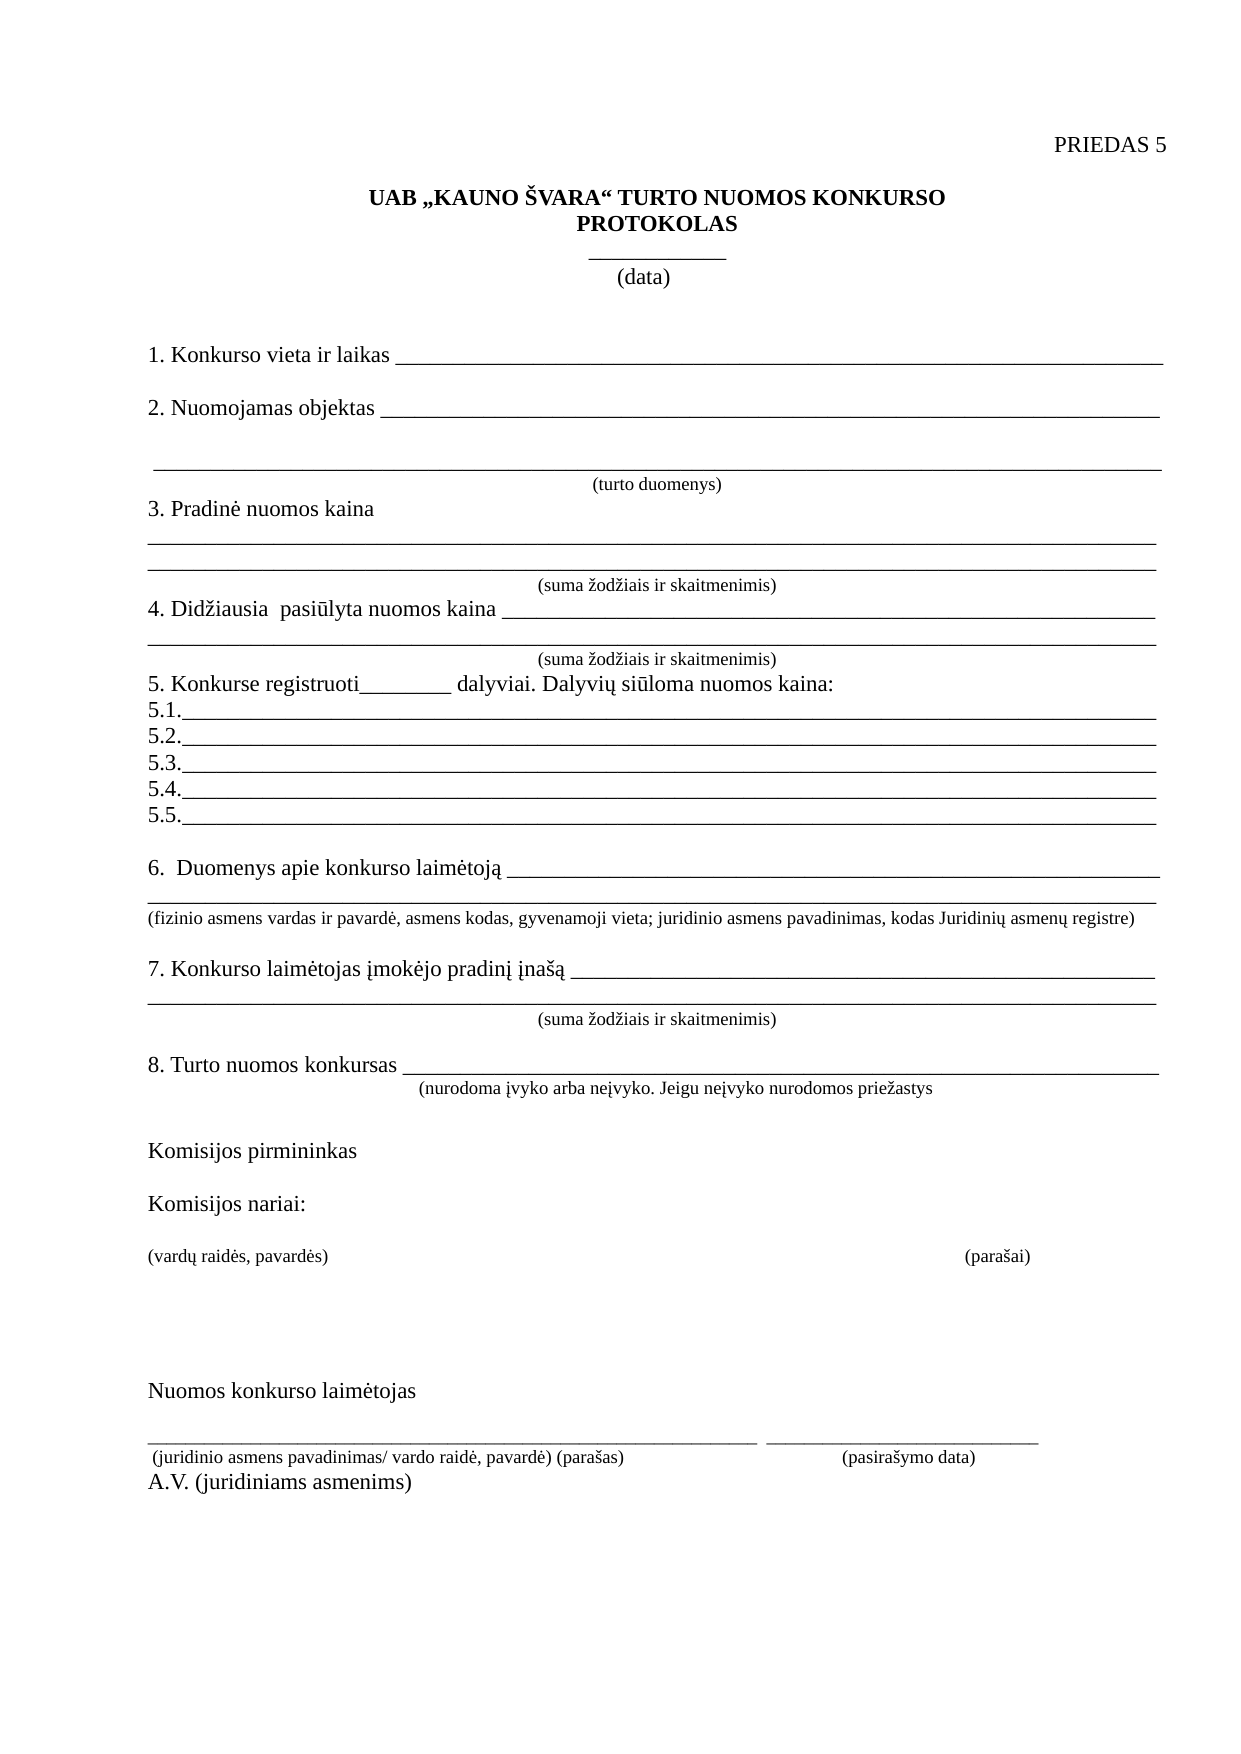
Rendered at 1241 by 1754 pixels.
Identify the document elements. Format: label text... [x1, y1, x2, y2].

text (suma žodžiais ir skaitmenimis) [148, 1007, 1167, 1029]
text (suma žodžiais ir skaitmenimis) [148, 648, 1167, 670]
text Komisijos pirmininkas [148, 1137, 1167, 1164]
text (vardų raidės, pavardės) (parašai) [148, 1245, 1167, 1267]
text 8. Turto nuomos konkursas __________________________________________________________________ [148, 1051, 1167, 1077]
text 3. Pradinė nuomos kaina ________________________________________________________________________________________ ________________________________________________________________________________________ [148, 495, 1167, 574]
text ________________________________________________________________________________________ [148, 447, 1167, 473]
text 4. Didžiausia pasiūlyta nuomos kaina _________________________________________________________ ________________________________________________________________________________________ [148, 595, 1167, 648]
text _________________________________________________________________ _____________________________ [148, 1425, 1167, 1446]
text 1. Konkurso vieta ir laikas ___________________________________________________________________ [148, 341, 1167, 368]
text 5.3._____________________________________________________________________________________ [148, 749, 1167, 775]
text 5.4._____________________________________________________________________________________ [148, 775, 1167, 801]
text 5.1._____________________________________________________________________________________ [148, 696, 1167, 722]
text (nurodoma įvyko arba neįvyko. Jeigu neįvyko nurodomos priežastys [185, 1077, 1167, 1098]
text (suma žodžiais ir skaitmenimis) [148, 574, 1167, 595]
text ____________ [148, 236, 1167, 263]
text 7. Konkurso laimėtojas įmokėjo pradinį įnašą ___________________________________________________ ________________________________________________________________________________________ [148, 955, 1167, 1007]
text Nuomos konkurso laimėtojas [148, 1377, 1167, 1403]
text 5. Konkurse registruoti________ dalyviai. Dalyvių siūloma nuomos kaina: [148, 670, 1167, 696]
text PROTOKOLAS [148, 210, 1167, 236]
text Komisijos nariai: [148, 1190, 1167, 1216]
text 5.5._____________________________________________________________________________________ [148, 801, 1167, 828]
text (juridinio asmens pavadinimas/ vardo raidė, pavardė) (parašas) (pasirašymo data) [148, 1446, 1167, 1468]
text (fizinio asmens vardas ir pavardė, asmens kodas, gyvenamoji vieta; juridinio asmens pavadinimas, kodas Juridinių asmenų registre) [148, 907, 1167, 928]
text (data) [517, 263, 1167, 289]
text (turto duomenys) [148, 473, 1167, 495]
text UAB „KAUNO ŠVARA“ TURTO NUOMOS KONKURSO [148, 184, 1167, 210]
text 5.2._____________________________________________________________________________________ [148, 722, 1167, 749]
text PRIEDAS 5 [148, 131, 1167, 157]
text A.V. (juridiniams asmenims) [148, 1468, 1167, 1494]
text 6. Duomenys apie konkurso laimėtoją _________________________________________________________ ________________________________________________________________________________________ [148, 854, 1167, 907]
text 2. Nuomojamas objektas ____________________________________________________________________ [148, 394, 1167, 421]
